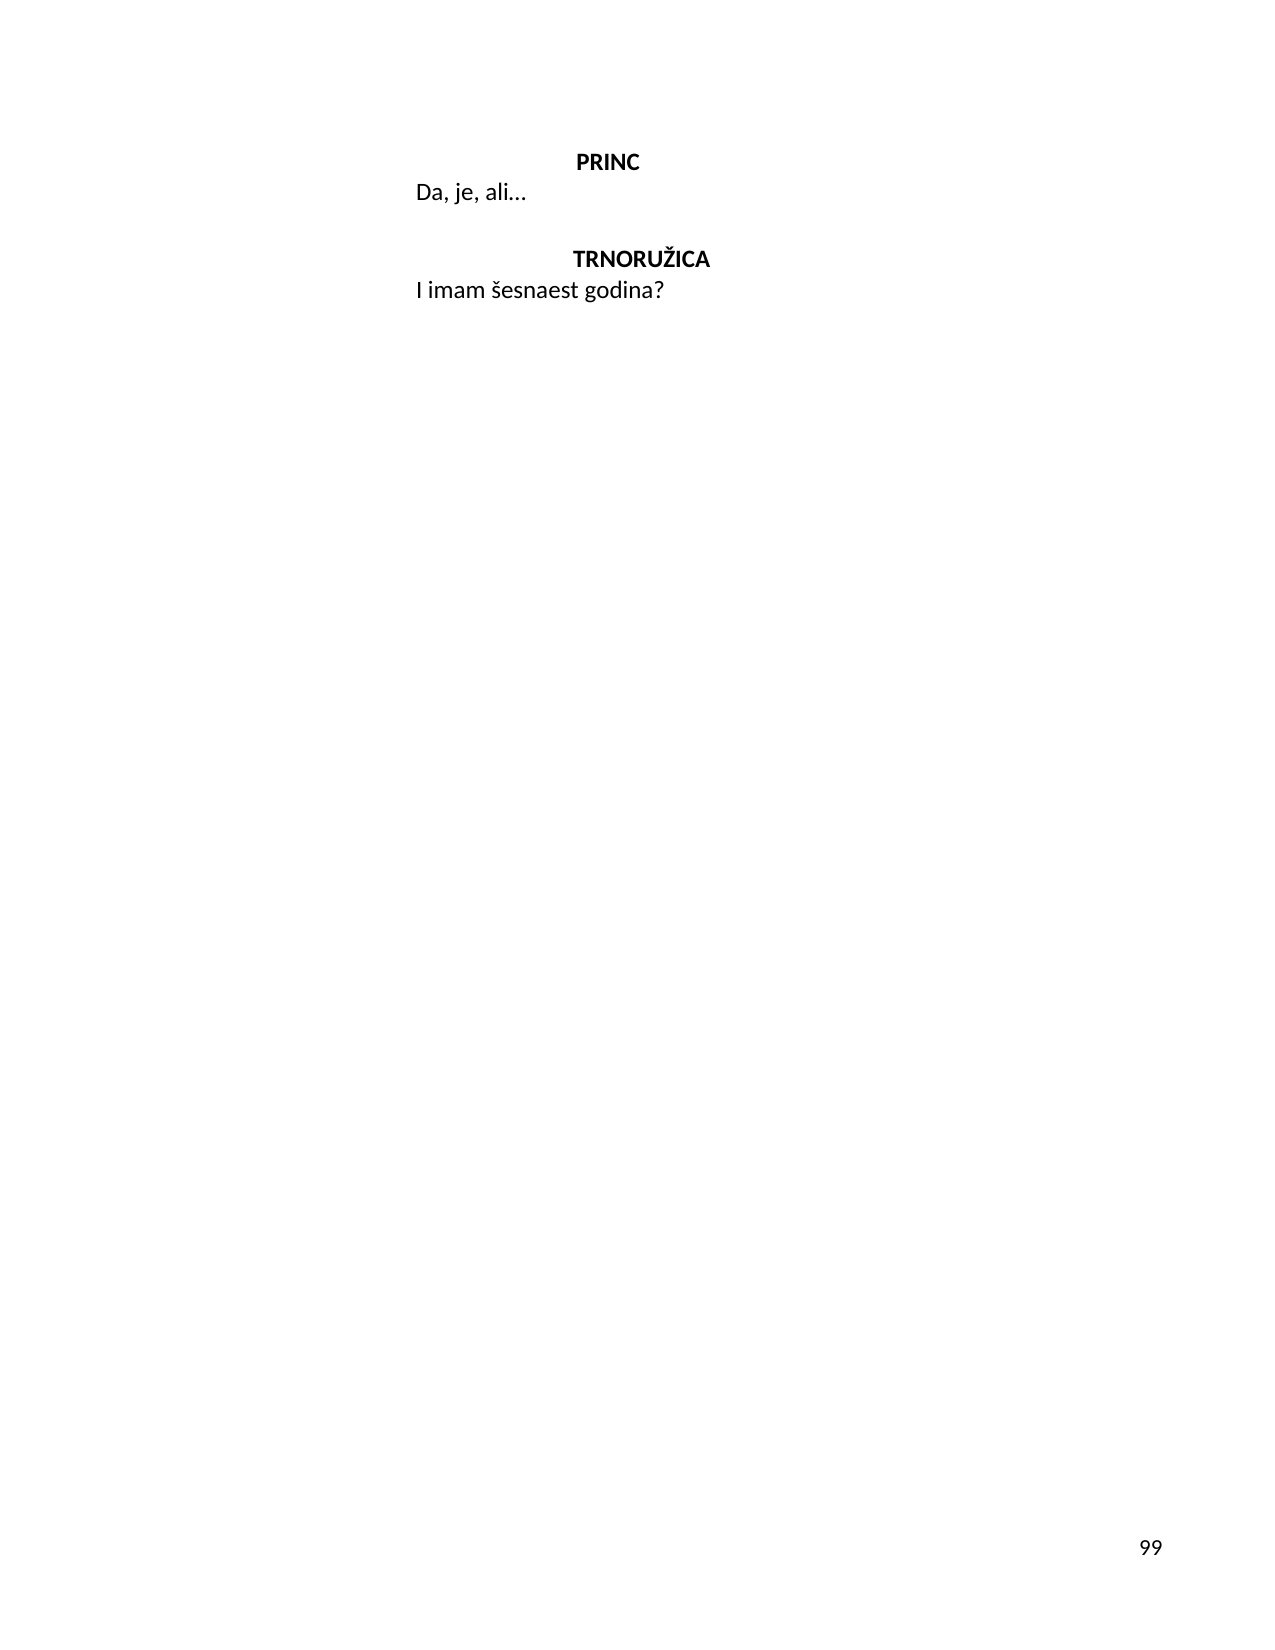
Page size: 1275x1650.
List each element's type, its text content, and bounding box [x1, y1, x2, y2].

text Da, je, ali… [416, 176, 1139, 207]
text I imam šesnaest godina? [416, 274, 1139, 305]
subtitle PRINC [176, 146, 1040, 176]
subtitle TRNORUŽICA [243, 243, 1040, 274]
